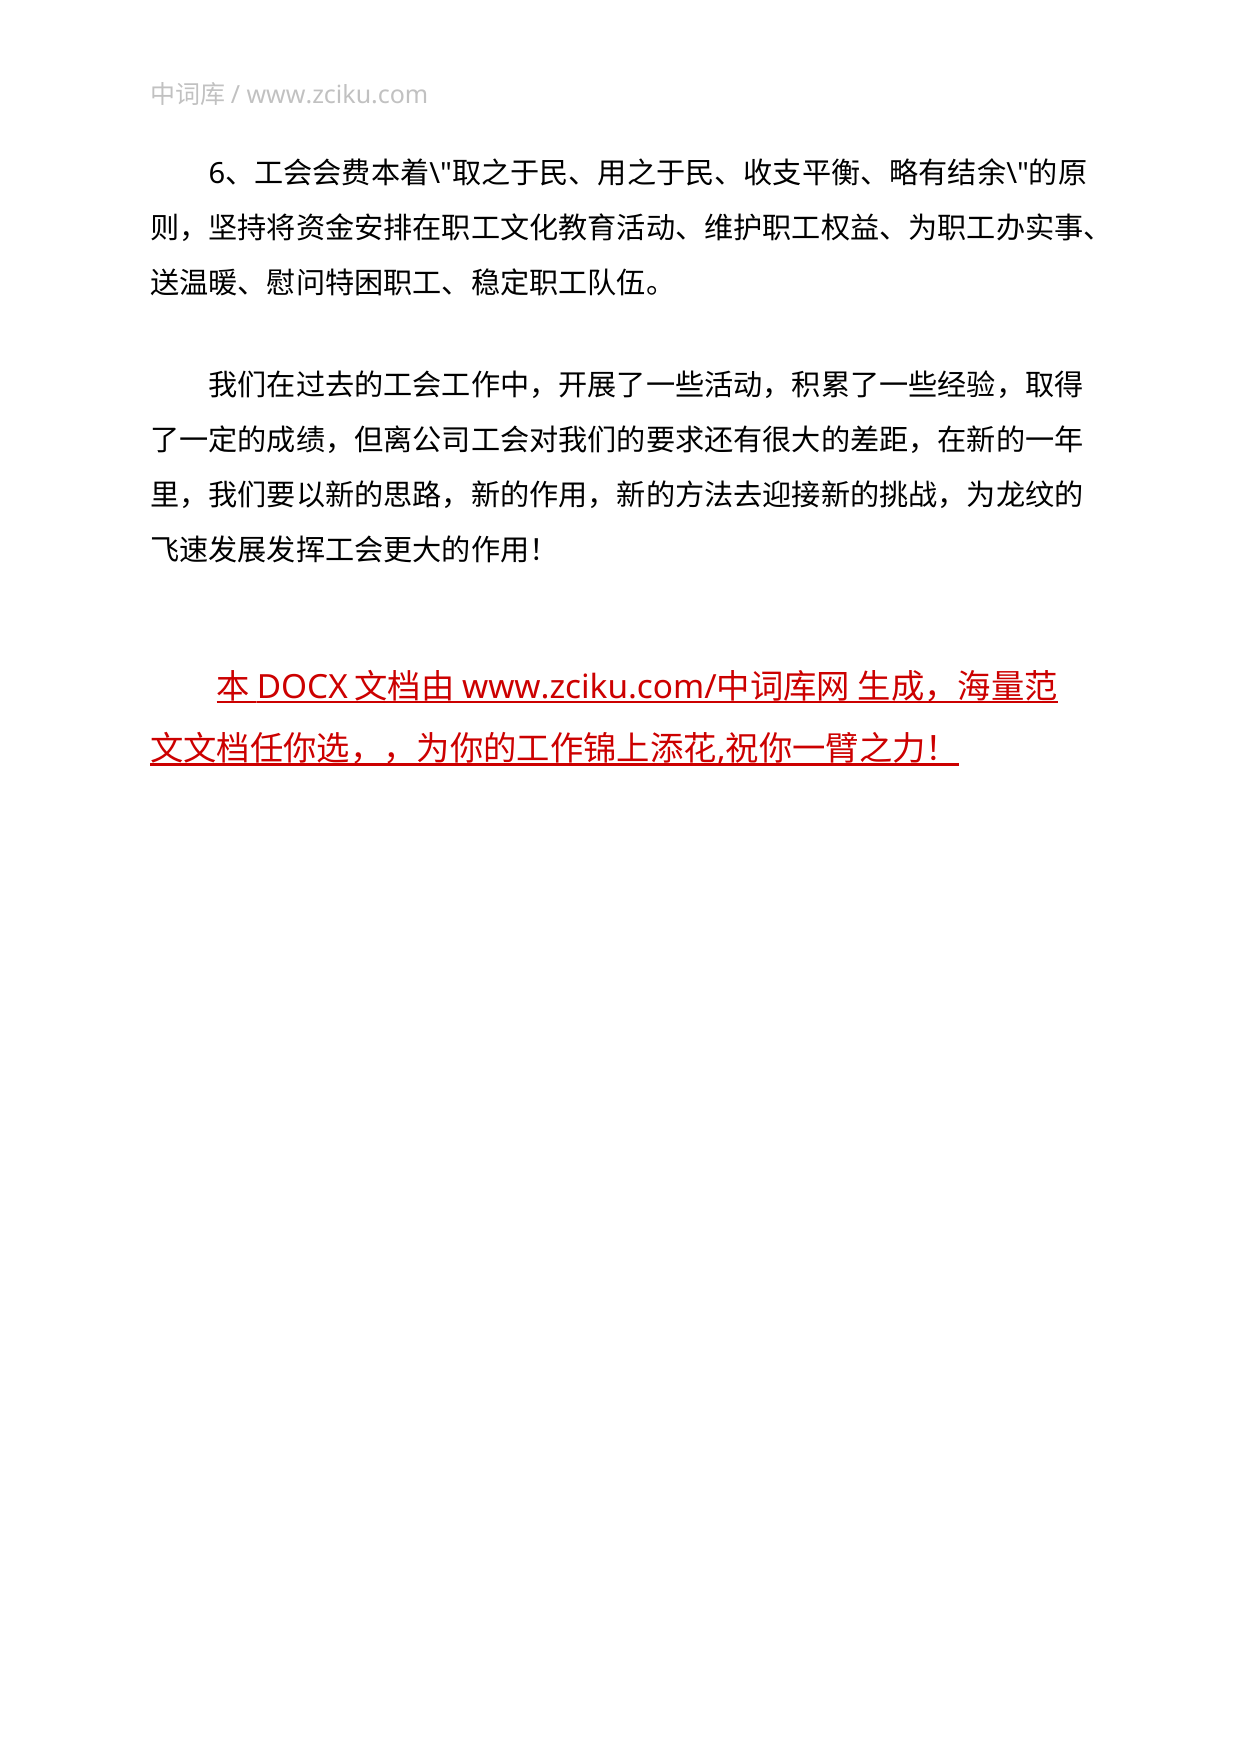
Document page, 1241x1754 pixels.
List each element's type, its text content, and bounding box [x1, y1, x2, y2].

text 本DOCX文档由 www.zciku.com/中词库网 生成，海量范文文档任你选，，为你的工作锦上添花,祝你一臂之力！ [150, 659, 1090, 771]
text 我们在过去的工会工作中，开展了一些活动，积累了一些经验，取得了一定的成绩，但离公司工会对我们的要求还有很大的差距，在新的一年里，我们要以新的思路，新的作用，新的方法去迎接新的挑战，为龙纹的飞速发展发挥工会更大的作用！ [150, 362, 1090, 569]
text 6、工会会费本着\"取之于民、用之于民、收支平衡、略有结余\"的原则，坚持将资金安排在职工文化教育活动、维护职工权益、为职工办实事、送温暖、慰问特困职工、稳定职工队伍。 [150, 150, 1090, 302]
